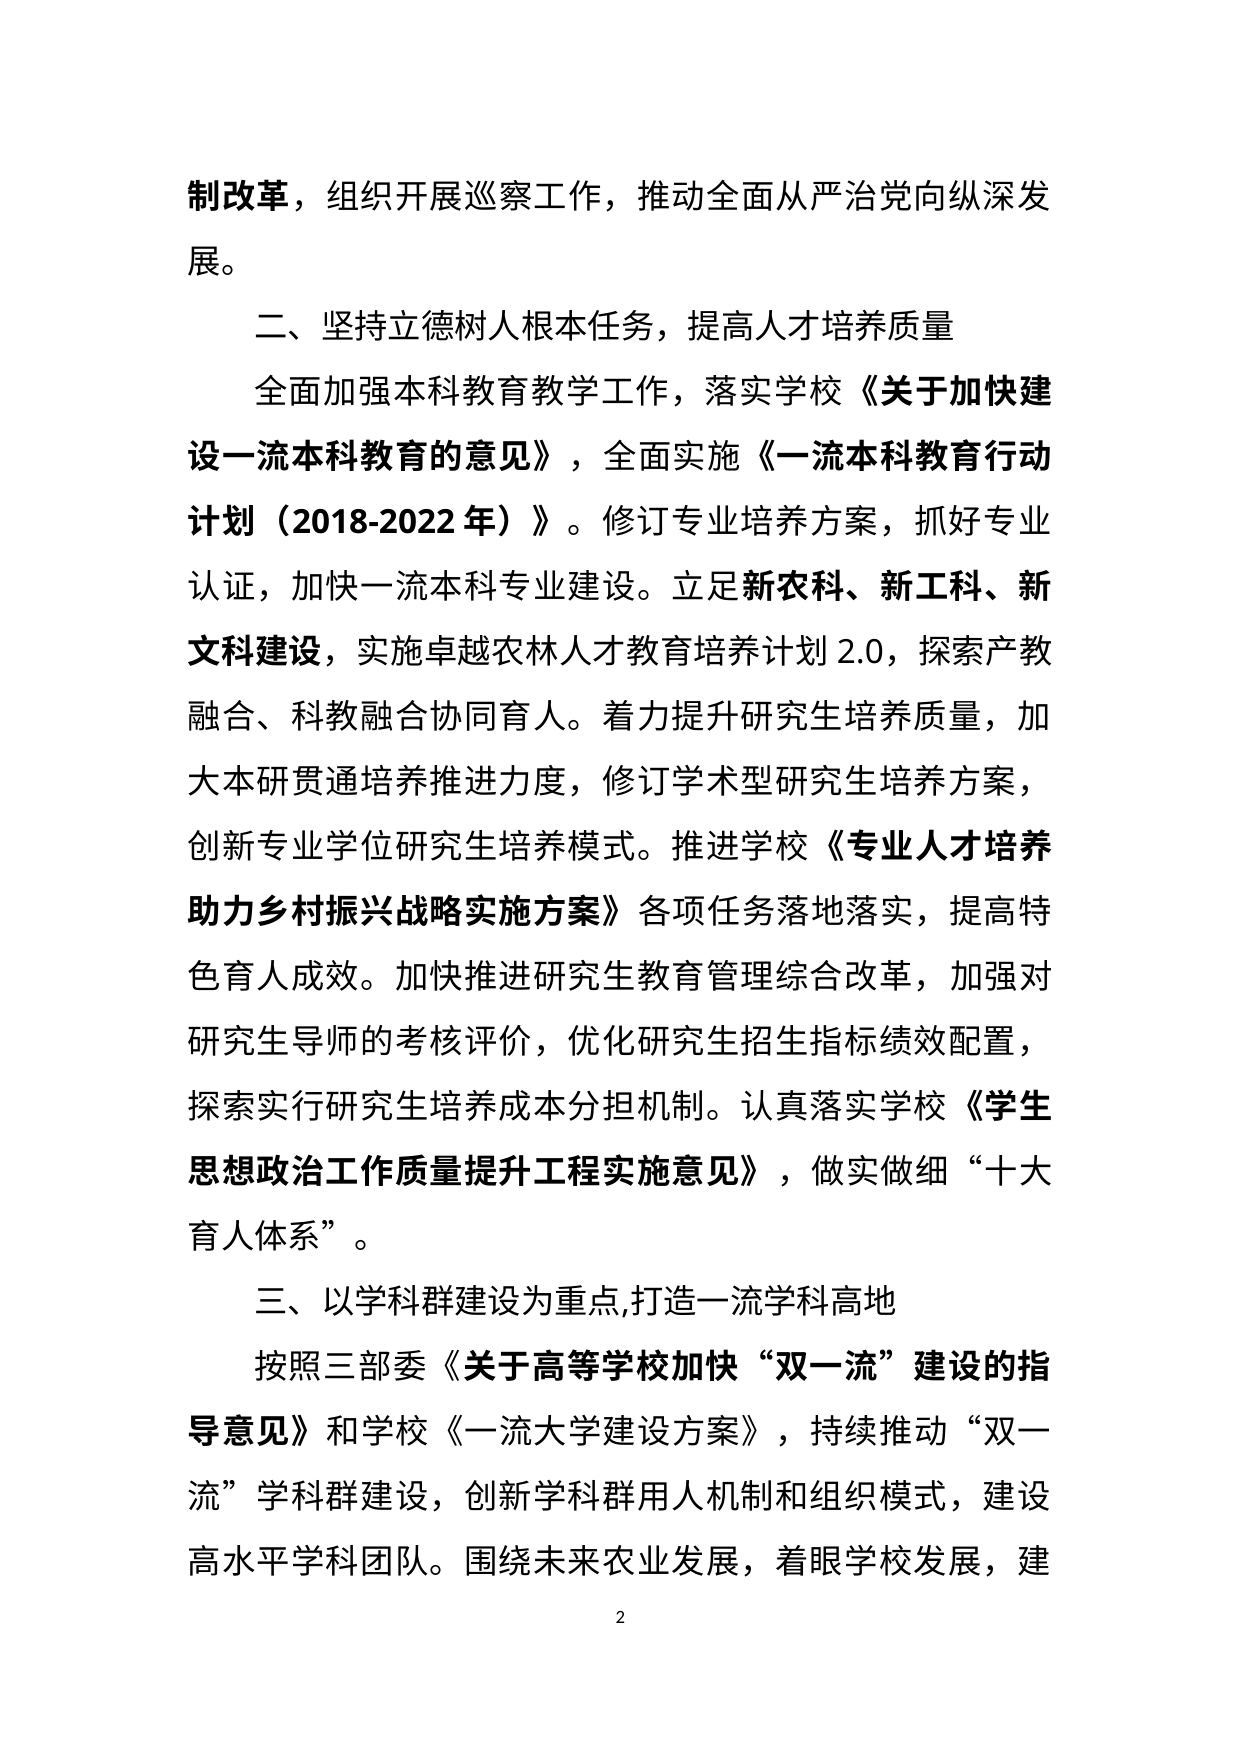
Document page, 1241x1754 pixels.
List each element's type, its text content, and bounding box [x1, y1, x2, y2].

text 全面加强本科教育教学工作，落实学校《关于加快建设一流本科教育的意见》，全面实施《一流本科教育行动计划（2018-2022年）》。修订专业培养方案，抓好专业认证，加快一流本科专业建设。立足新农科、新工科、新文科建设，实施卓越农林人才教育培养计划2.0，探索产教融合、科教融合协同育人。着力提升研究生培养质量，加大本研贯通培养推进力度，修订学术型研究生培养方案，创新专业学位研究生培养模式。推进学校《专业人才培养助力乡村振兴战略实施方案》各项任务落地落实，提高特色育人成效。加快推进研究生教育管理综合改革，加强对研究生导师的考核评价，优化研究生招生指标绩效配置，探索实行研究生培养成本分担机制。认真落实学校《学生思想政治工作质量提升工程实施意见》，做实做细“十大育人体系”。 [187, 357, 1053, 1267]
text 二、坚持立德树人根本任务，提高人才培养质量 [187, 292, 1053, 357]
text 三、以学科群建设为重点,打造一流学科高地 [187, 1267, 1053, 1332]
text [187, 1332, 1053, 1592]
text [187, 162, 1053, 292]
